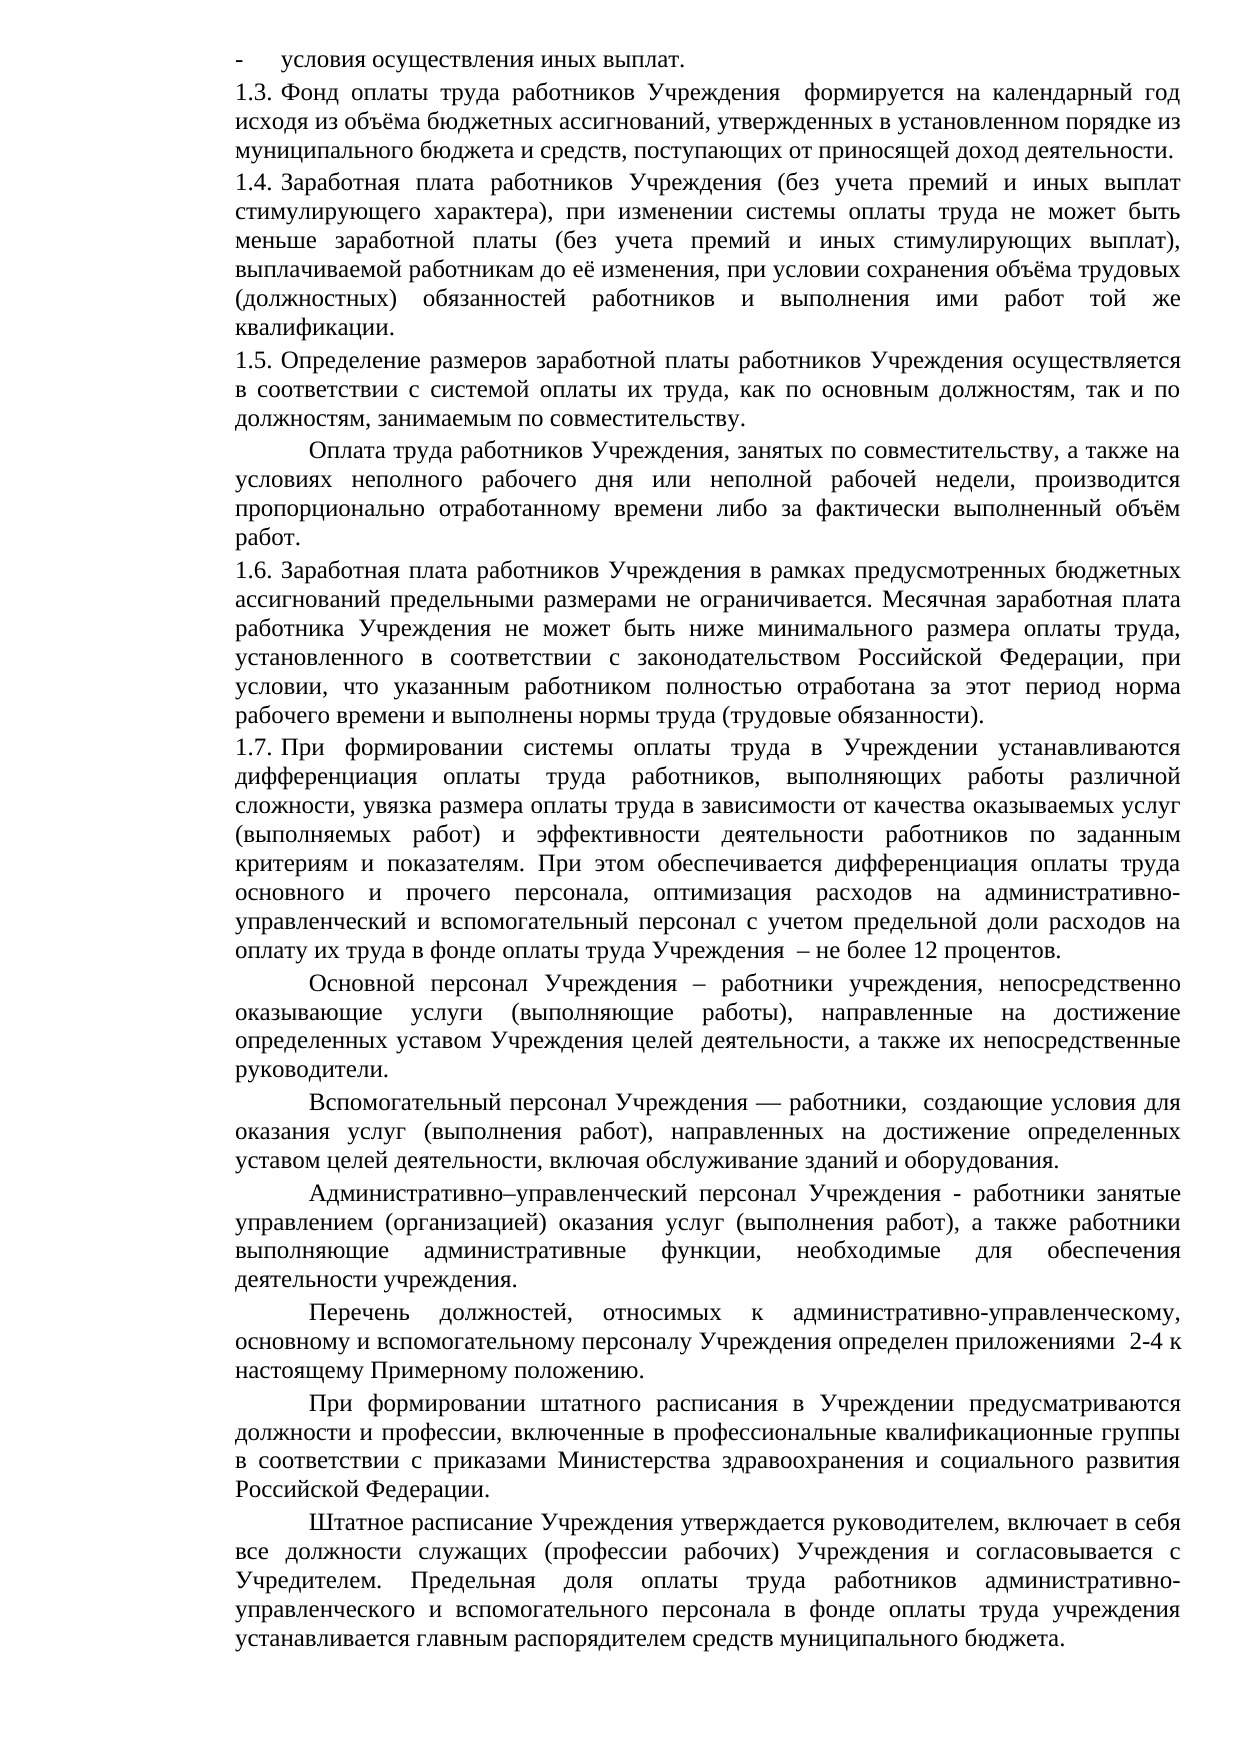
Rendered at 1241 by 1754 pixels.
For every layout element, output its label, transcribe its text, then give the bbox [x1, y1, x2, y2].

text Административно–управленческий персонал Учреждения - работники занятые управлением (организацией) оказания услуг (выполнения работ), а также работники выполняющие административные функции, необходимые для обеспечения деятельности учреждения. [235, 1178, 1181, 1293]
list Заработная плата работников Учреждения в рамках предусмотренных бюджетных ассигнований предельными размерами не ограничивается. Месячная заработная плата работника Учреждения не может быть ниже минимального размера оплаты труда, установленного в соответствии с законодательством Российской Федерации, при условии, что указанным работником полностью отработана за этот период норма рабочего времени и выполнены нормы труда (трудовые обязанности). [235, 555, 1181, 728]
list Заработная плата работников Учреждения (без учета премий и иных выплат стимулирующего характера), при изменении системы оплаты труда не может быть меньше заработной платы (без учета премий и иных стимулирующих выплат), выплачиваемой работникам до её изменения, при условии сохранения объёма трудовых (должностных) обязанностей работников и выполнения ими работ той же квалификации. [235, 167, 1181, 341]
text Перечень должностей, относимых к административно-управленческому, основному и вспомогательному персоналу Учреждения определен приложениями 2-4 к настоящему Примерному положению. [235, 1297, 1181, 1384]
list условия осуществления иных выплат. [235, 44, 1181, 73]
list Определение размеров заработной платы работников Учреждения осуществляется в соответствии с системой оплаты их труда, как по основным должностям, так и по должностям, занимаемым по совместительству. [235, 345, 1181, 432]
list Фонд оплаты труда работников Учреждения формируется на календарный год исходя из объёма бюджетных ассигнований, утвержденных в установленном порядке из муниципального бюджета и средств, поступающих от приносящей доход деятельности. [235, 77, 1181, 164]
text Основной персонал Учреждения – работники учреждения, непосредственно оказывающие услуги (выполняющие работы), направленные на достижение определенных уставом Учреждения целей деятельности, а также их непосредственные руководители. [235, 968, 1181, 1083]
text Вспомогательный персонал Учреждения — работники, создающие условия для оказания услуг (выполнения работ), направленных на достижение определенных уставом целей деятельности, включая обслуживание зданий и оборудования. [235, 1087, 1181, 1174]
text При формировании штатного расписания в Учреждении предусматриваются должности и профессии, включенные в профессиональные квалификационные группы в соответствии с приказами Министерства здравоохранения и социального развития Российской Федерации. [235, 1388, 1181, 1503]
text Оплата труда работников Учреждения, занятых по совместительству, а также на условиях неполного рабочего дня или неполной рабочей недели, производится пропорционально отработанному времени либо за фактически выполненный объём работ. [235, 435, 1181, 551]
text Штатное расписание Учреждения утверждается руководителем, включает в себя все должности служащих (профессии рабочих) Учреждения и согласовывается с Учредителем. Предельная доля оплаты труда работников административно-управленческого и вспомогательного персонала в фонде оплаты труда учреждения устанавливается главным распорядителем средств муниципального бюджета. [235, 1507, 1181, 1652]
list При формировании системы оплаты труда в Учреждении устанавливаются дифференциация оплаты труда работников, выполняющих работы различной сложности, увязка размера оплаты труда в зависимости от качества оказываемых услуг (выполняемых работ) и эффективности деятельности работников по заданным критериям и показателям. При этом обеспечивается дифференциация оплаты труда основного и прочего персонала, оптимизация расходов на административно-управленческий и вспомогательный персонал с учетом предельной доли расходов на оплату их труда в фонде оплаты труда Учреждения – не более 12 процентов. [235, 732, 1181, 964]
